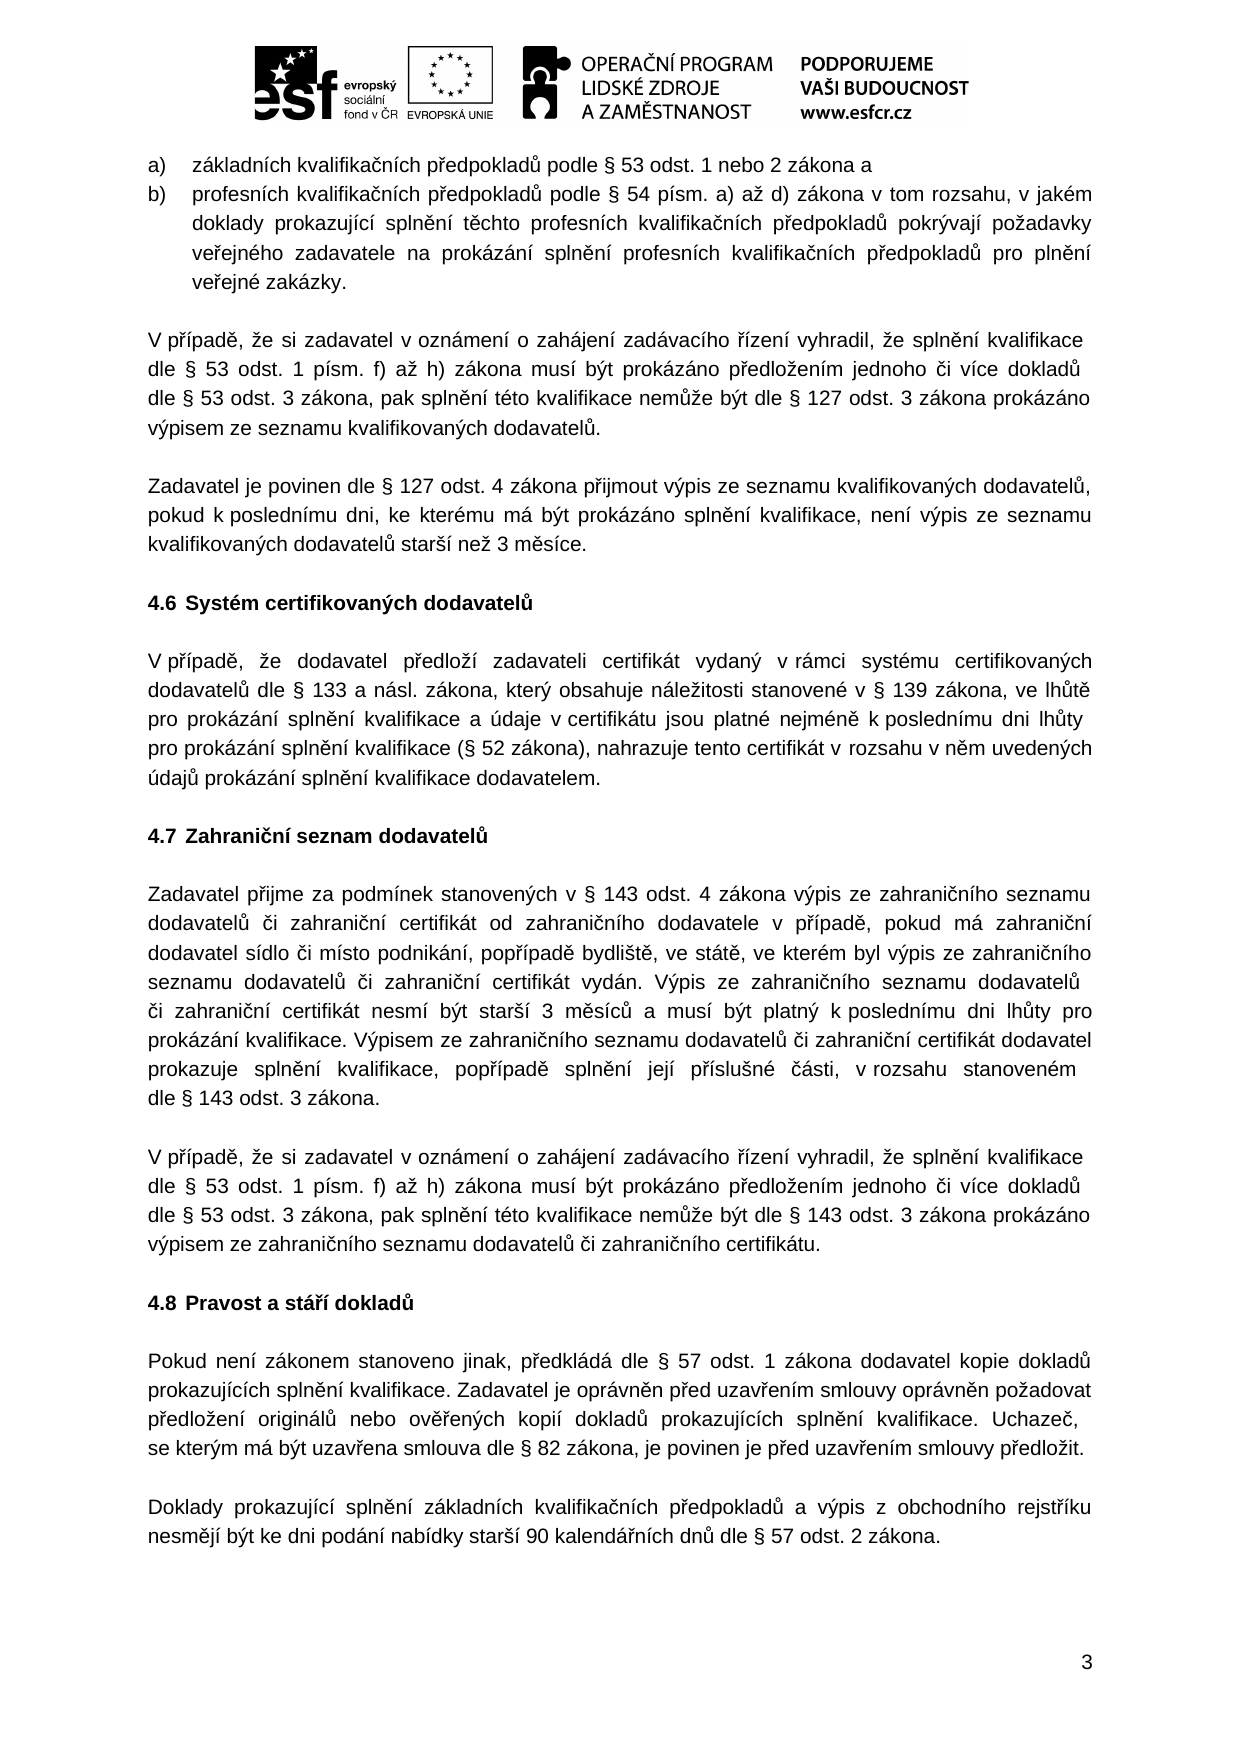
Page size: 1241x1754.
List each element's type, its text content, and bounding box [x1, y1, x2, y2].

list Systém certifikovaných dodavatelů [148, 585, 1093, 614]
list Zadavatel je povinen dle § 127 odst. 4 zákona přijmout výpis ze seznamu kvalifikovaných dodavatelů, pokud k poslednímu dni, ke kterému má být prokázáno splnění kvalifikace, není výpis ze seznamu kvalifikovaných dodavatelů starší než 3 měsíce. [148, 468, 1093, 556]
picture [254, 46, 969, 124]
list Zahraniční seznam dodavatelů [148, 818, 1093, 848]
list V případě, že si zadavatel v oznámení o zahájení zadávacího řízení vyhradil, že splnění kvalifikace dle § 53 odst. 1 písm. f) až h) zákona musí být prokázáno předložením jednoho či více dokladů dle § 53 odst. 3 zákona, pak splnění této kvalifikace nemůže být dle § 143 odst. 3 zákona prokázáno výpisem ze zahraničního seznamu dodavatelů či zahraničního certifikátu. [148, 1139, 1093, 1256]
text Doklady prokazující splnění základních kvalifikačních předpokladů a výpis z obchodního rejstříku nesmějí být ke dni podání nabídky starší 90 kalendářních dnů dle § 57 odst. 2 zákona. [148, 1489, 1093, 1548]
list V případě, že dodavatel předloží zadavateli certifikát vydaný v rámci systému certifikovaných dodavatelů dle § násl. zákona, který obsahuje náležitosti stanovené v § 139 zákona, ve lhůtě pro prokázání splnění kvalifikace a údaje v certifikátu jsou platné nejméně k poslednímu dni lhůty pro prokázání splnění kvalifikace (§ 52 zákona), nahrazuje tento certifikát v rozsahu v něm uvedených údajů prokázání splnění kvalifikace dodavatelem. [148, 643, 1093, 789]
list Zadavatel přijme za podmínek stanovených v § 143 odst. 4 zákona výpis ze zahraničního seznamu dodavatelů či zahraniční certifikát od zahraničního dodavatele v případě, pokud má zahraniční dodavatel sídlo či místo podnikání, popřípadě bydliště, ve státě, ve kterém byl výpis ze zahraničního seznamu dodavatelů či zahraniční certifikát vydán. Výpis ze zahraničního seznamu dodavatelů či zahraniční certifikát nesmí být starší 3 měsíců a musí být platný k poslednímu dni lhůty pro prokázání kvalifikace. Výpisem ze zahraničního seznamu dodavatelů či zahraniční certifikát dodavatel prokazuje splnění kvalifikace, popřípadě splnění její příslušné části, v rozsahu stanoveném dle § 143 odst. 3 zákona. [148, 877, 1093, 1110]
list V případě, že si zadavatel v oznámení o zahájení zadávacího řízení vyhradil, že splnění kvalifikace dle § 53 odst. 1 písm. f) až h) zákona musí být prokázáno předložením jednoho či více dokladů dle § 53 odst. 3 zákona, pak splnění této kvalifikace nemůže být dle § 127 odst. 3 zákona prokázáno výpisem ze seznamu kvalifikovaných dodavatelů. [148, 323, 1093, 439]
list Pokud není zákonem stanoveno jinak, předkládá dle § 57 odst. 1 zákona dodavatel kopie dokladů prokazujících splnění kvalifikace. Zadavatel je oprávněn před uzavřením smlouvy oprávněn požadovat předložení originálů nebo ověřených kopií dokladů prokazujících splnění kvalifikace. Uchazeč, se kterým má být uzavřena smlouva dle § 82 zákona, je povinen je před uzavřením smlouvy předložit. [148, 1343, 1093, 1460]
list profesních kvalifikačních předpokladů podle § 54 písm. a) až d) zákona v tom rozsahu, v jakém doklady prokazující splnění těchto profesních kvalifikačních předpokladů pokrývají požadavky veřejného zadavatele na prokázání splnění profesních kvalifikačních předpokladů pro plnění veřejné zakázky. [148, 177, 1093, 293]
list Pravost a stáří dokladů [148, 1285, 1093, 1314]
list základních kvalifikačních předpokladů podle § 53 odst. 1 nebo 2 zákona a [148, 148, 1093, 177]
